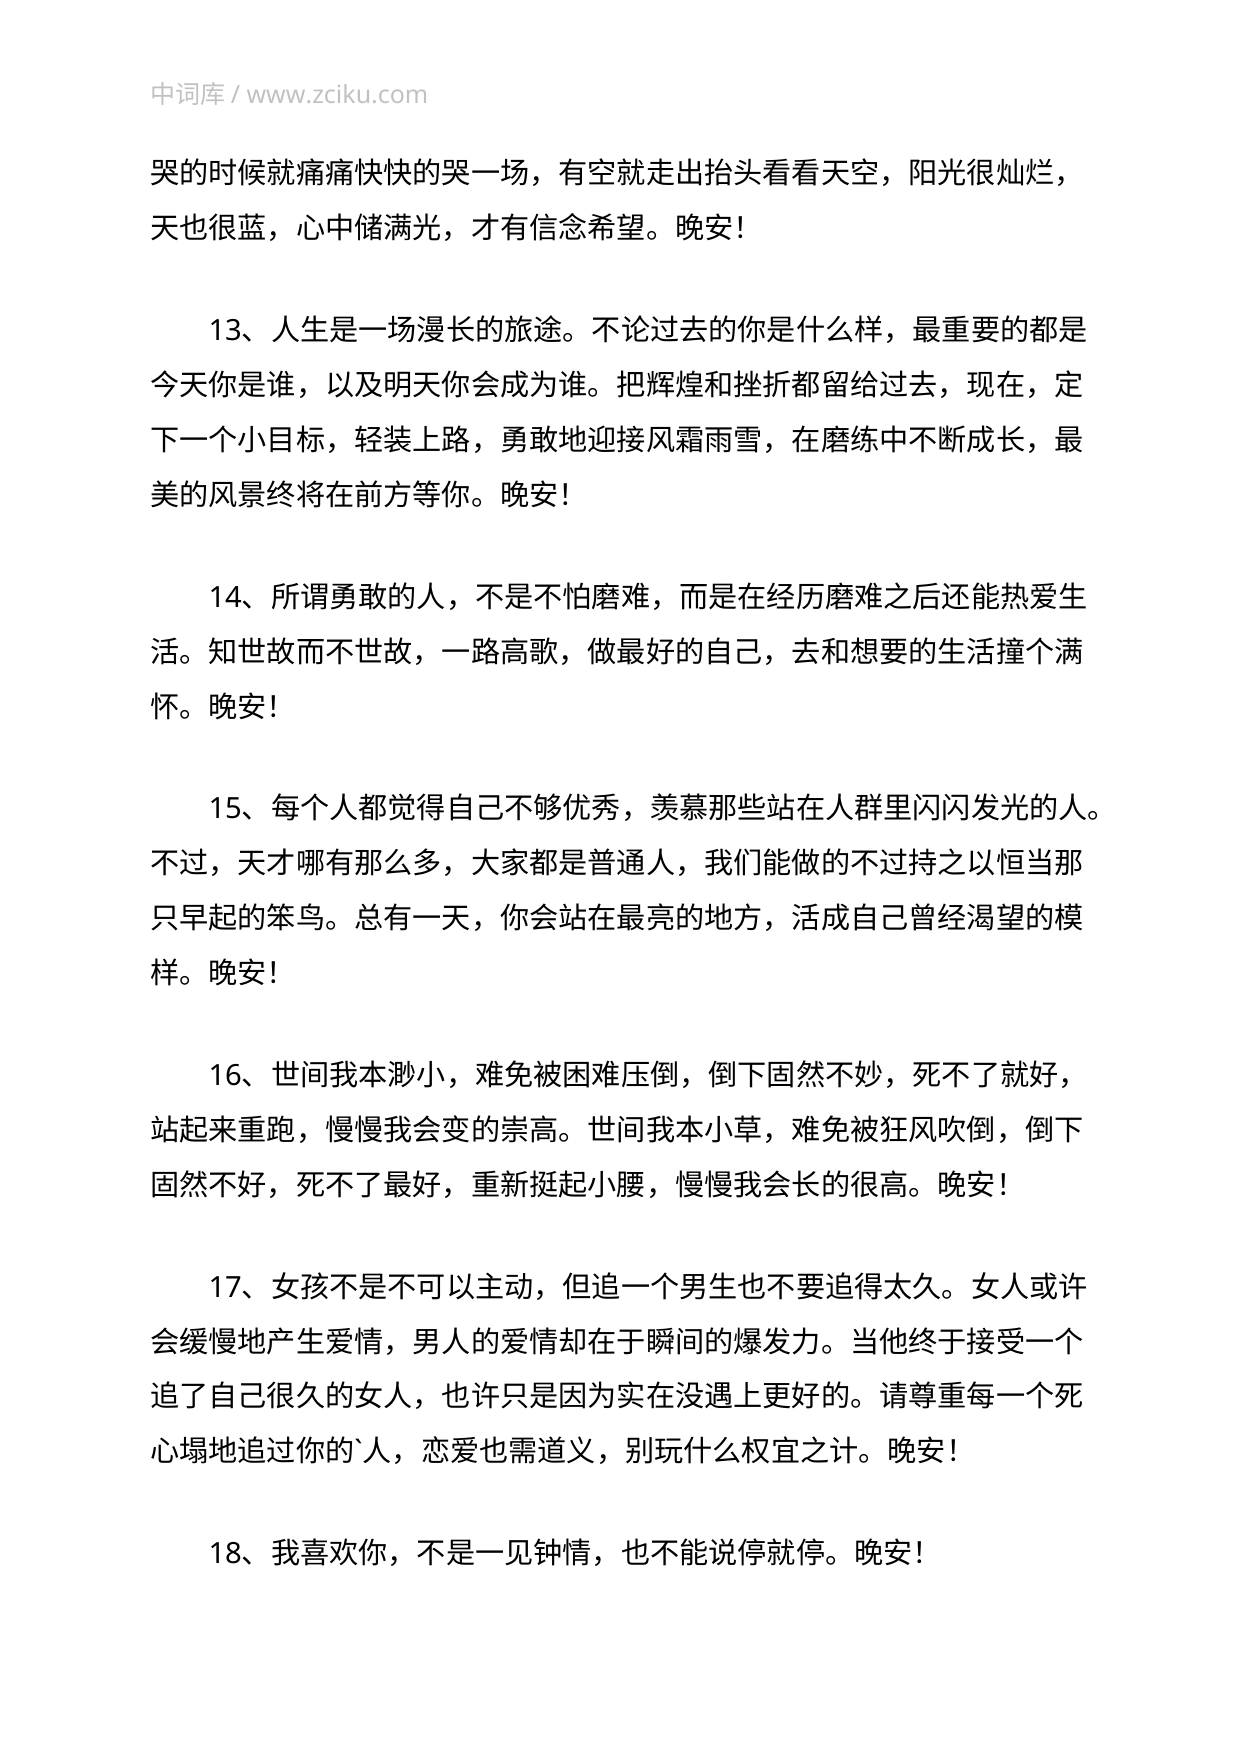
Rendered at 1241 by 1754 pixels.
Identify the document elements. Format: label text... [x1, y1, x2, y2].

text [150, 150, 1090, 247]
text 14、所谓勇敢的人，不是不怕磨难，而是在经历磨难之后还能热爱生活。知世故而不世故，一路高歌，做最好的自己，去和想要的生活撞个满怀。晚安！ [150, 573, 1090, 725]
text 15、每个人都觉得自己不够优秀，羡慕那些站在人群里闪闪发光的人。不过，天才哪有那么多，大家都是普通人，我们能做的不过持之以恒当那只早起的笨鸟。总有一天，你会站在最亮的地方，活成自己曾经渴望的模样。晚安！ [150, 785, 1090, 992]
text 16、世间我本渺小，难免被困难压倒，倒下固然不妙，死不了就好，站起来重跑，慢慢我会变的崇高。世间我本小草，难免被狂风吹倒，倒下固然不好，死不了最好，重新挺起小腰，慢慢我会长的很高。晚安！ [150, 1051, 1090, 1204]
text 18、我喜欢你，不是一见钟情，也不能说停就停。晚安！ [150, 1530, 1090, 1572]
text 13、人生是一场漫长的旅途。不论过去的你是什么样，最重要的都是今天你是谁，以及明天你会成为谁。把辉煌和挫折都留给过去，现在，定下一个小目标，轻装上路，勇敢地迎接风霜雨雪，在磨练中不断成长，最美的风景终将在前方等你。晚安！ [150, 307, 1090, 514]
text 17、女孩不是不可以主动，但追一个男生也不要追得太久。女人或许会缓慢地产生爱情，男人的爱情却在于瞬间的爆发力。当他终于接受一个追了自己很久的女人，也许只是因为实在没遇上更好的。请尊重每一个死心塌地追过你的`人，恋爱也需道义，别玩什么权宜之计。晚安！ [150, 1263, 1090, 1470]
